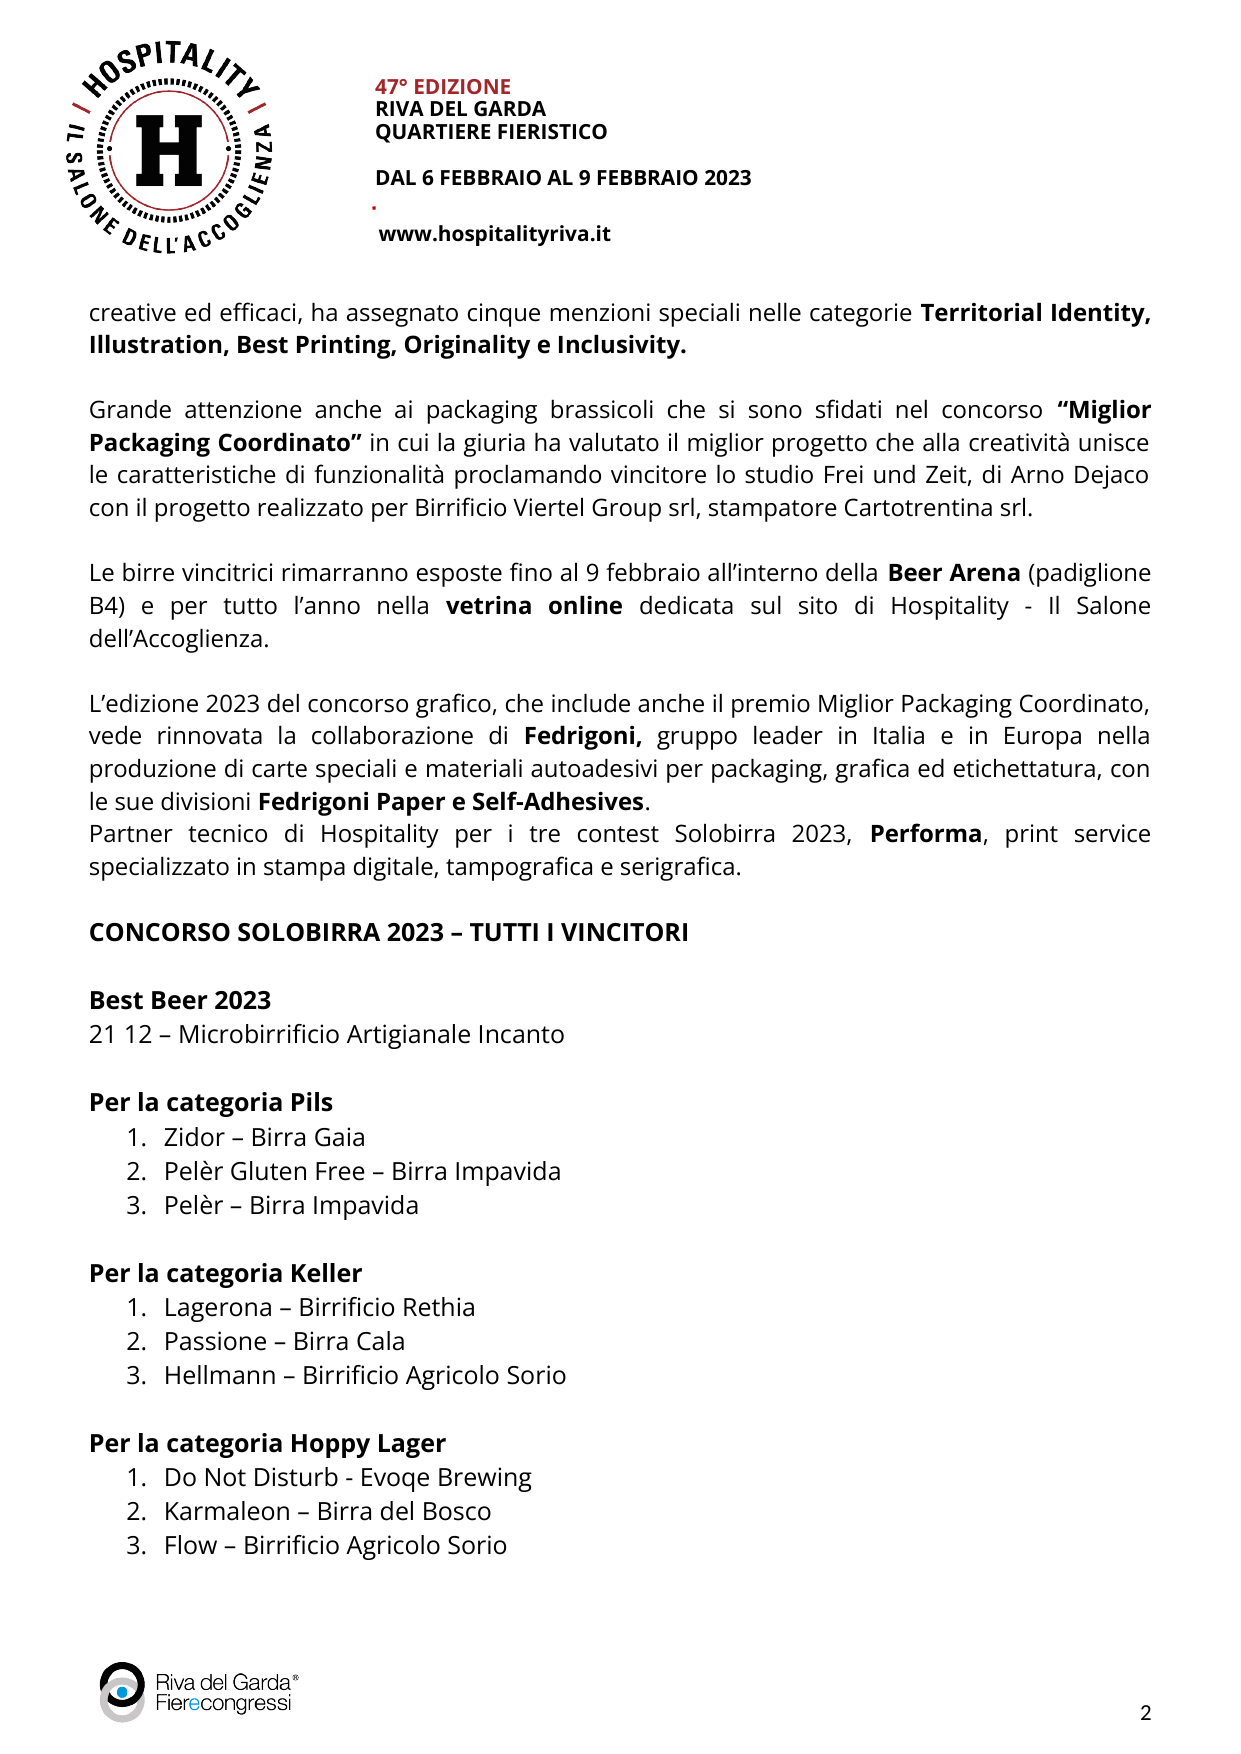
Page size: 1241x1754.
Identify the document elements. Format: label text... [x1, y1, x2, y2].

list Hellmann – Birrificio Agricolo Sorio [126, 1358, 1152, 1392]
text Grande attenzione anche ai packaging brassicoli che si sono sfidati nel concorso “Miglior Packaging Coordinato” in cui la giuria ha valutato il miglior progetto che alla creatività unisce le caratteristiche di funzionalità proclamando vincitore lo studio Frei und Zeit, di Arno Dejaco con il progetto realizzato per Birrificio Viertel Group srl, stampatore Cartotrentina srl. [89, 393, 1152, 523]
text Partner tecnico di Hospitality per i tre contest Solobirra 2023, Performa, print service specializzato in stampa digitale, tampografica e serigrafica. [89, 817, 1152, 882]
text Le birre vincitrici rimarranno esposte fino al 9 febbraio all’interno della Beer Arena (padiglione B4) e per tutto l’anno nella vetrina online dedicata sul sito di Hospitality - Il Salone dell’Accoglienza. [89, 556, 1152, 654]
picture [88, 1650, 307, 1734]
text Per la categoria Hoppy Lager [89, 1426, 1152, 1460]
text Per la categoria Pils [89, 1085, 1152, 1119]
list Karmaleon – Birra del Bosco [126, 1494, 1152, 1528]
list Zidor – Birra Gaia [126, 1119, 1152, 1153]
text L’edizione 2023 del concorso grafico, che include anche il premio Miglior Packaging Coordinato, vede rinnovata la collaborazione di Fedrigoni, gruppo leader in Italia e in Europa nella produzione di carte speciali e materiali autoadesivi per packaging, grafica ed etichettatura, con le sue divisioni Fedrigoni Paper e Self-Adhesives. [89, 687, 1152, 817]
text Best Beer 2023 [89, 983, 1152, 1017]
text Per la categoria Keller [89, 1255, 1152, 1289]
list Passione – Birra Cala [126, 1323, 1152, 1358]
text CONCORSO SOLOBIRRA 2023 – TUTTI I VINCITORI [89, 915, 1152, 949]
list Flow – Birrificio Agricolo Sorio [126, 1528, 1152, 1562]
picture [40, 18, 298, 276]
list Pelèr Gluten Free – Birra Impavida [126, 1153, 1152, 1187]
list Lagerona – Birrificio Rethia [126, 1289, 1152, 1323]
text 21 12 – Microbirrificio Artigianale Incanto [89, 1017, 1152, 1051]
list Do Not Disturb - Evoqe Brewing [126, 1460, 1152, 1494]
list Pelèr – Birra Impavida [126, 1187, 1152, 1221]
